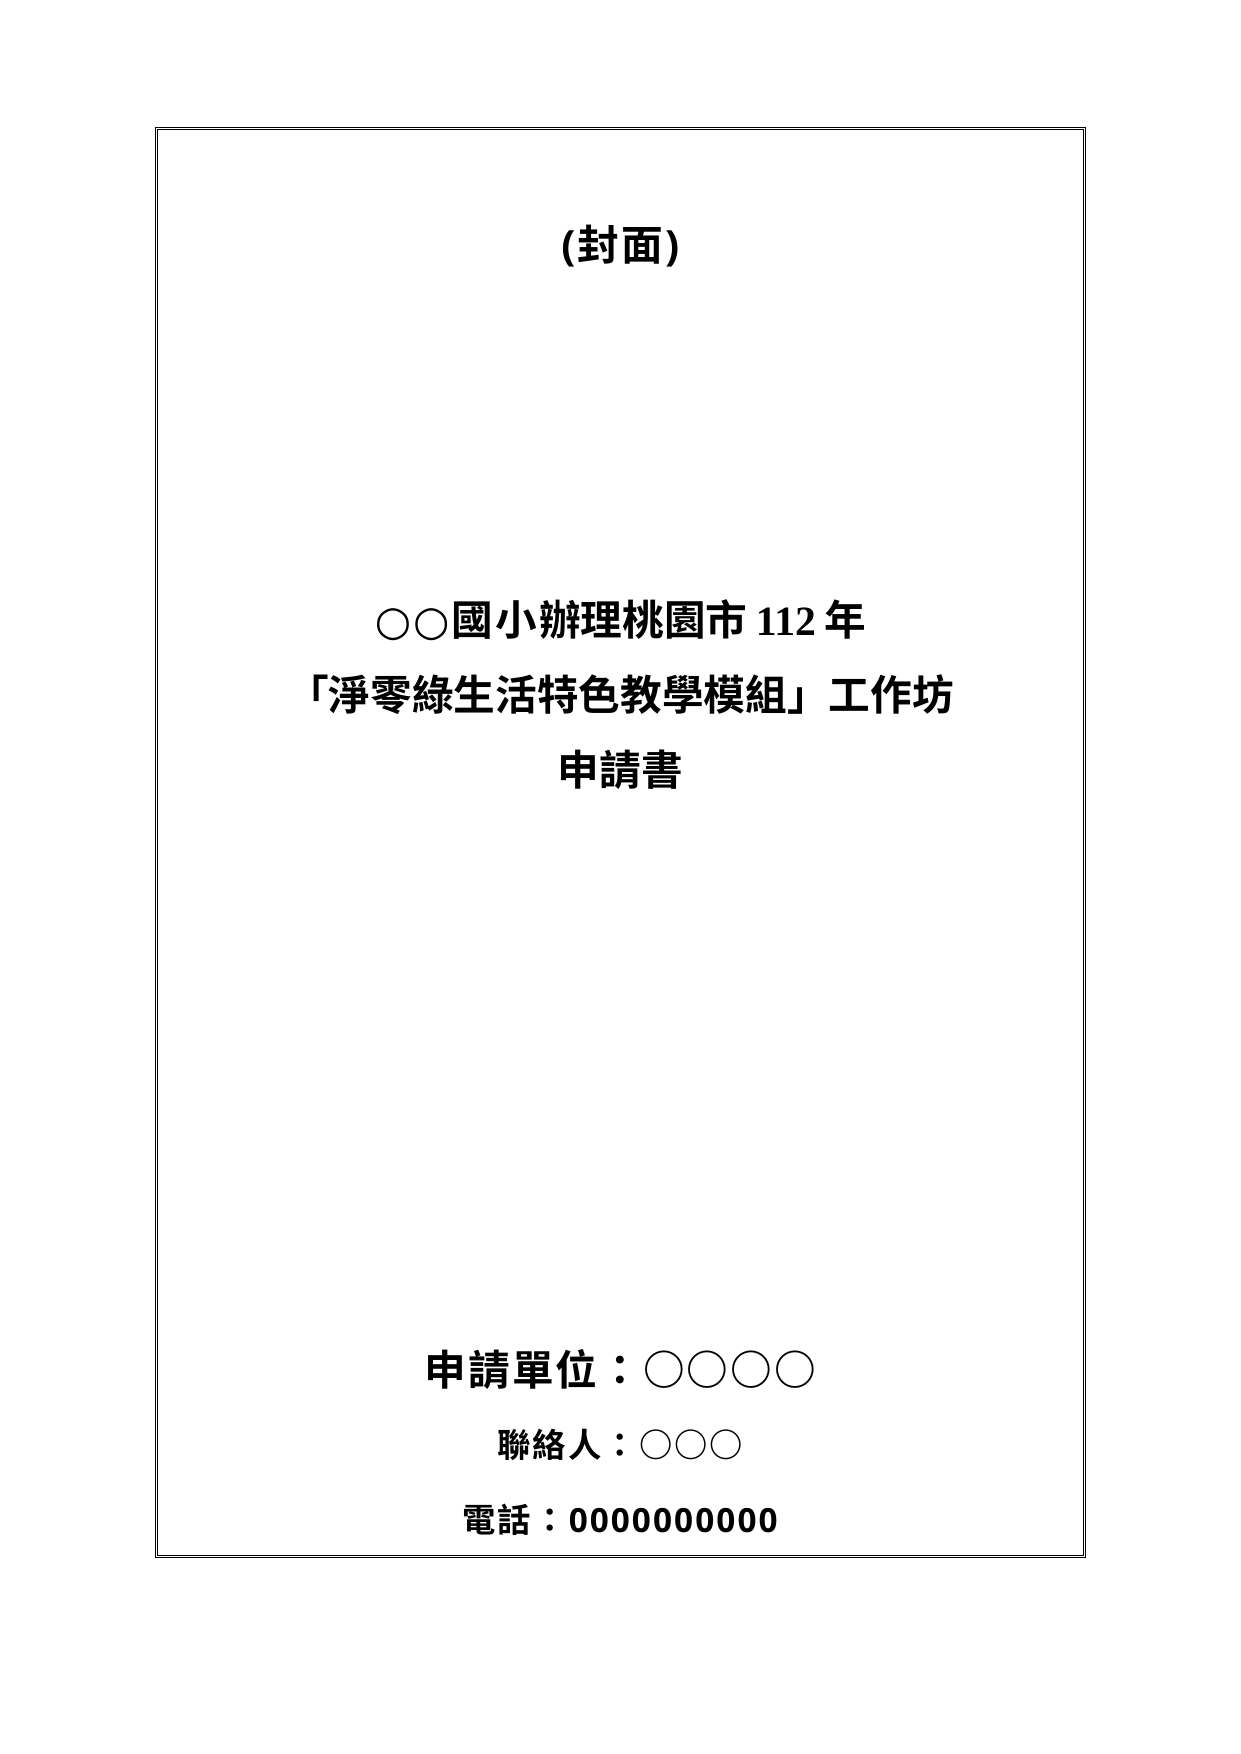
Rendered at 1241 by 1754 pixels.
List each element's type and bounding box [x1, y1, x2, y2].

table_header [158, 130, 1083, 1555]
